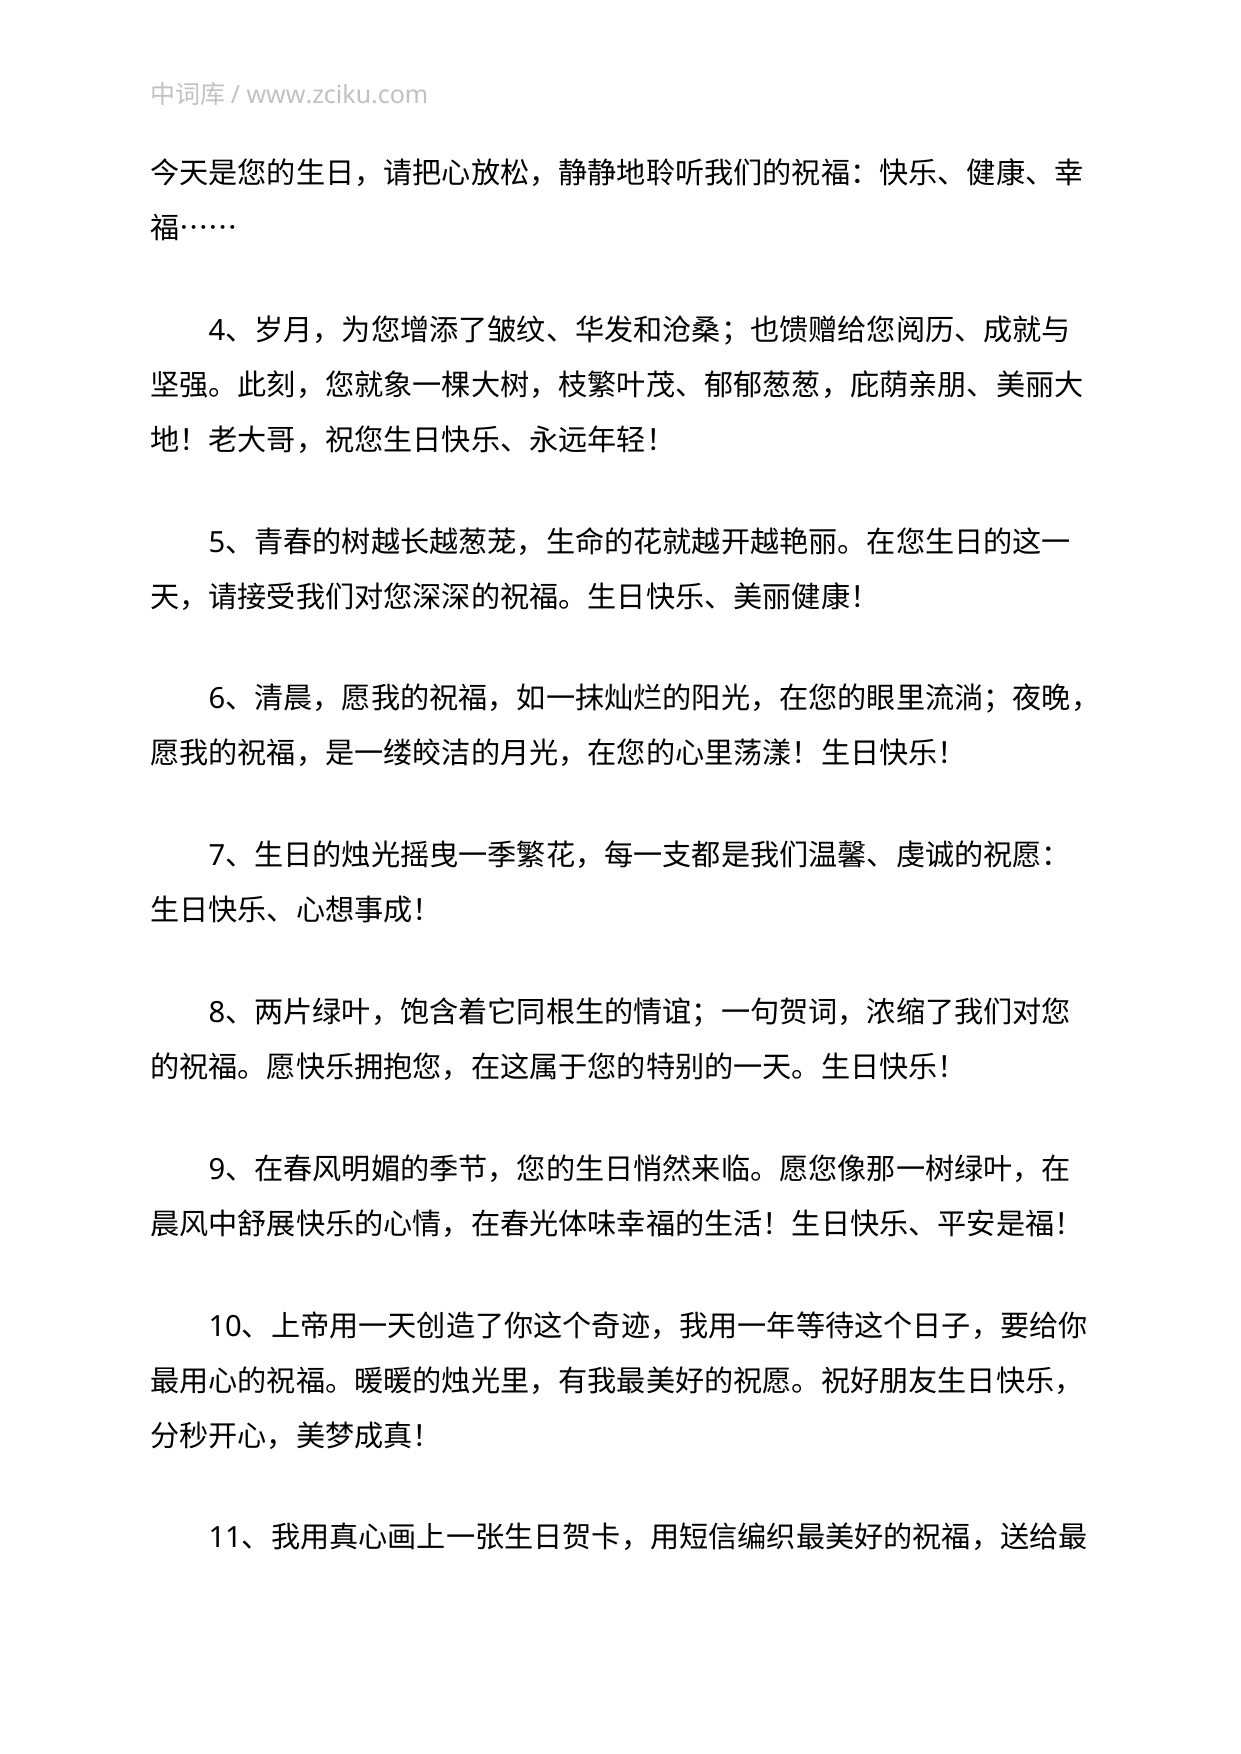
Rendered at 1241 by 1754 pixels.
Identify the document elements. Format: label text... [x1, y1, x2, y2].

text 4、岁月，为您增添了皱纹、华发和沧桑；也馈赠给您阅历、成就与坚强。此刻，您就象一棵大树，枝繁叶茂、郁郁葱葱，庇荫亲朋、美丽大地！老大哥，祝您生日快乐、永远年轻！ [150, 307, 1090, 459]
text 5、青春的树越长越葱茏，生命的花就越开越艳丽。在您生日的这一天，请接受我们对您深深的祝福。生日快乐、美丽健康！ [150, 518, 1090, 616]
text 8、两片绿叶，饱含着它同根生的情谊；一句贺词，浓缩了我们对您的祝福。愿快乐拥抱您，在这属于您的特别的一天。生日快乐！ [150, 989, 1090, 1086]
text 6、清晨，愿我的祝福，如一抹灿烂的阳光，在您的眼里流淌；夜晚，愿我的祝福，是一缕皎洁的月光，在您的心里荡漾！生日快乐！ [150, 675, 1090, 772]
text 10、上帝用一天创造了你这个奇迹，我用一年等待这个日子，要给你最用心的祝福。暖暖的烛光里，有我最美好的祝愿。祝好朋友生日快乐，分秒开心，美梦成真！ [150, 1302, 1090, 1454]
text 7、生日的烛光摇曳一季繁花，每一支都是我们温馨、虔诚的祝愿：生日快乐、心想事成！ [150, 832, 1090, 929]
text 9、在春风明媚的季节，您的生日悄然来临。愿您像那一树绿叶，在晨风中舒展快乐的心情，在春光体味幸福的生活！生日快乐、平安是福！ [150, 1145, 1090, 1243]
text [150, 150, 1090, 247]
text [150, 1514, 1090, 1556]
